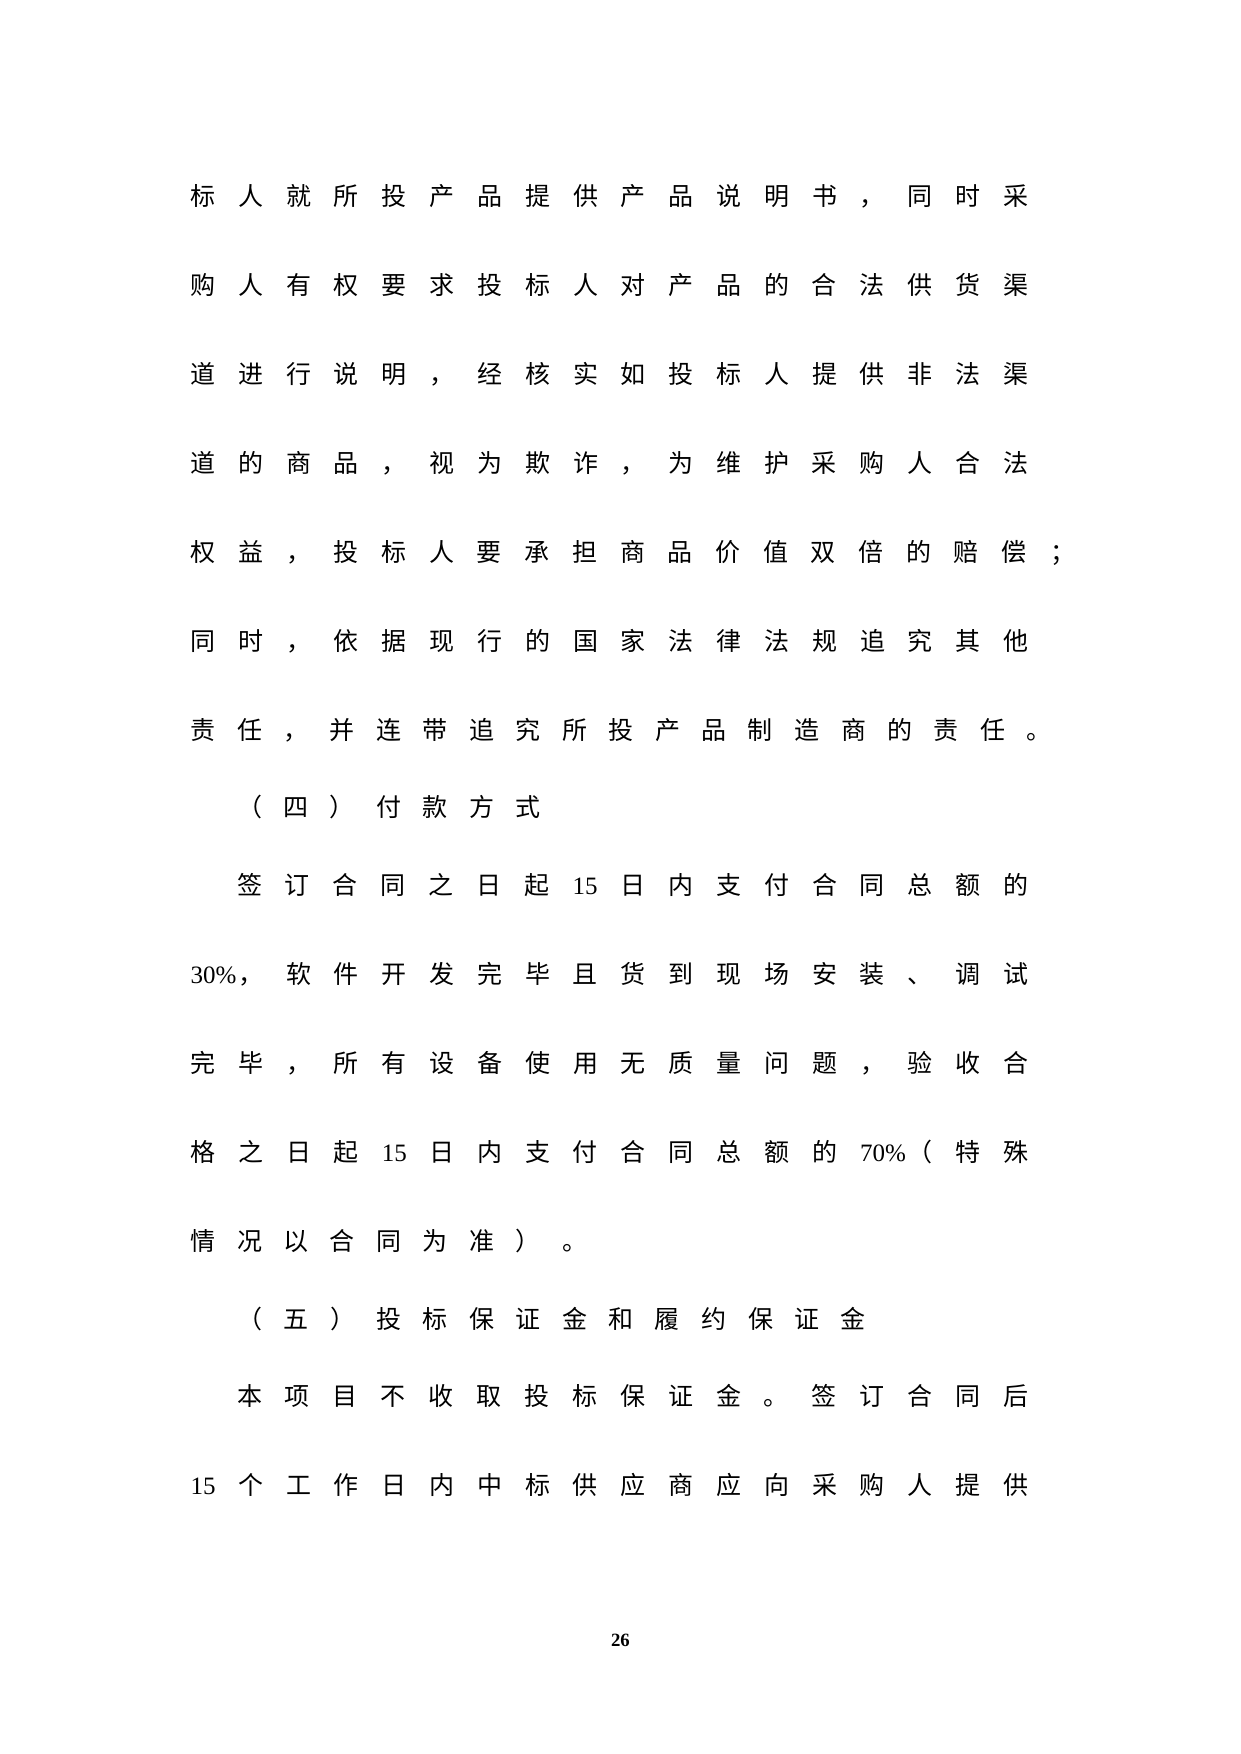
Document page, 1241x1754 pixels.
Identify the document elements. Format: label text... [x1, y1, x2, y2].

text （五）投标保证金和履约保证金 [190, 1288, 1050, 1347]
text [190, 164, 1050, 758]
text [190, 1365, 1050, 1513]
text 签订合同之日起15日内支付合同总额的30%，软件开发完毕且货到现场安装、调试完毕，所有设备使用无质量问题，验收合格之日起15日内支付合同总额的70%（特殊情况以合同为准）。 [190, 854, 1050, 1269]
text （四）付款方式 [190, 776, 1050, 836]
